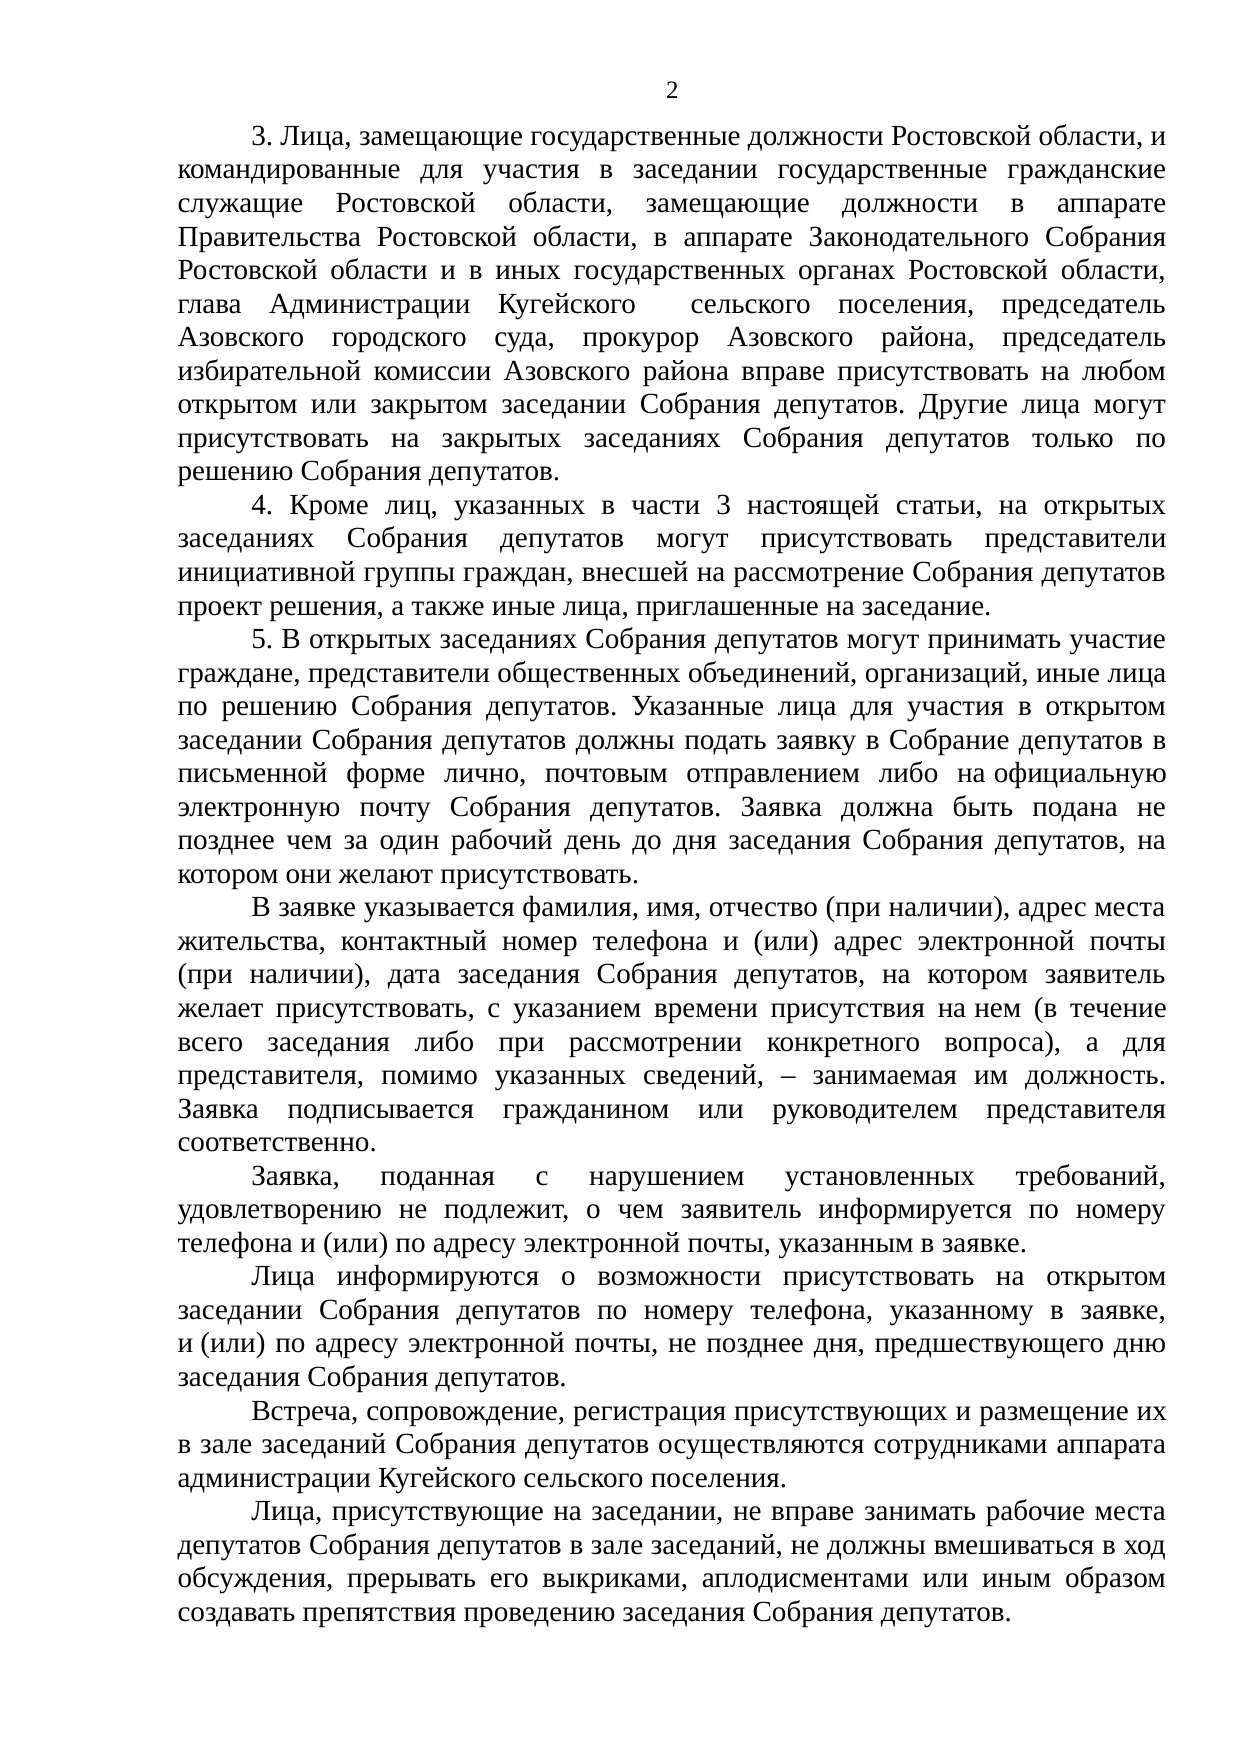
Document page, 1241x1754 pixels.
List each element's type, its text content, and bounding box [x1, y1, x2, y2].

text Заявка, поданная с нарушением установленных требований, удовлетворению не подлежит, о чем заявитель информируется по номеру телефона и (или) по адресу электронной почты, указанным в заявке. [177, 1158, 1167, 1258]
text 4. Кроме лиц, указанных в части 3 настоящей статьи, на открытых заседаниях Собрания депутатов могут присутствовать представители инициативной группы граждан, внесшей на рассмотрение Собрания депутатов проект решения, а также иные лица, приглашенные на заседание. [177, 487, 1167, 621]
text Лица, присутствующие на заседании, не вправе занимать рабочие места депутатов Собрания депутатов в зале заседаний, не должны вмешиваться в ход обсуждения, прерывать его выкриками, аплодисментами или иным образом создавать препятствия проведению заседания Собрания депутатов. [177, 1493, 1167, 1627]
text Встреча, сопровождение, регистрация присутствующих и размещение их в зале заседаний Собрания депутатов осуществляются сотрудниками аппарата администрации Кугейского сельского поселения. [177, 1393, 1167, 1493]
text В заявке указывается фамилия, имя, отчество (при наличии), адрес места жительства, контактный номер телефона и (или) адрес электронной почты (при наличии), дата заседания Собрания депутатов, на котором заявитель желает присутствовать, с указанием времени присутствия на нем (в течение всего заседания либо при рассмотрении конкретного вопроса), а для представителя, помимо указанных сведений, – занимаемая им должность. Заявка подписывается гражданином или руководителем представителя соответственно. [177, 889, 1167, 1158]
text 5. В открытых заседаниях Собрания депутатов могут принимать участие граждане, представители общественных объединений, организаций, иные лица по решению Собрания депутатов. Указанные лица для участия в открытом заседании Собрания депутатов должны подать заявку в Собрание депутатов в письменной форме лично, почтовым отправлением либо на официальную электронную почту Собрания депутатов. Заявка должна быть подана не позднее чем за один рабочий день до дня заседания Собрания депутатов, на котором они желают присутствовать. [177, 621, 1167, 889]
text 3. Лица, замещающие государственные должности Ростовской области, и командированные для участия в заседании государственные гражданские служащие Ростовской области, замещающие должности в аппарате Правительства Ростовской области, в аппарате Законодательного Собрания Ростовской области и в иных государственных органах Ростовской области, глава Администрации Кугейского сельского поселения, председатель Азовского городского суда, прокурор Азовского района, председатель избирательной комиссии Азовского района вправе присутствовать на любом открытом или закрытом заседании Собрания депутатов. Другие лица могут присутствовать на закрытых заседаниях Собрания депутатов только по решению Собрания депутатов. [177, 118, 1167, 487]
text Лица информируются о возможности присутствовать на открытом заседании Собрания депутатов по номеру телефона, указанному в заявке, и (или) по адресу электронной почты, не позднее дня, предшествующего дню заседания Собрания депутатов. [177, 1258, 1167, 1393]
